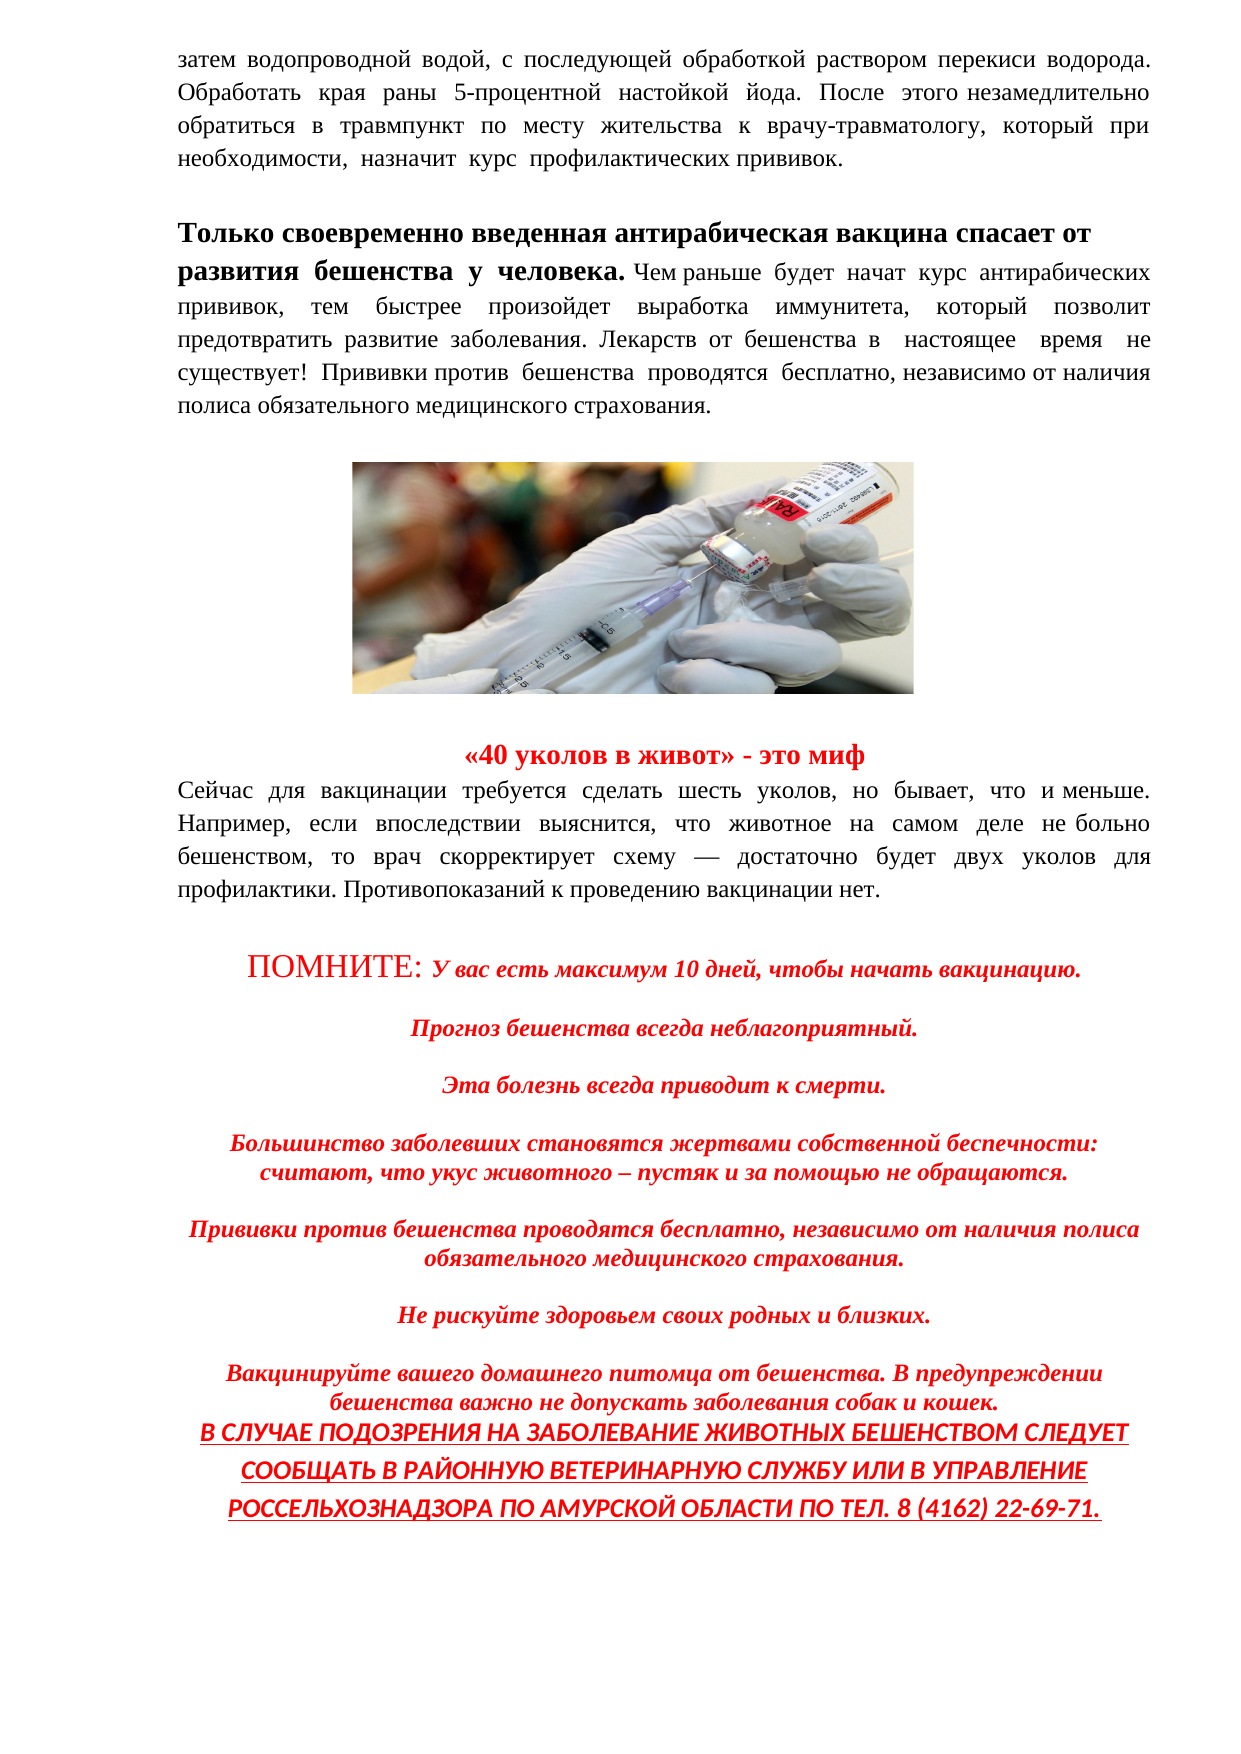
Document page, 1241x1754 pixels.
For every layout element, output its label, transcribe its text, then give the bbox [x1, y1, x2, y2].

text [177, 44, 1152, 172]
text Прогноз бешенства всегда неблагоприятный. [177, 1013, 1152, 1042]
text Только своевременно введенная антирабическая вакцина спасает от [177, 215, 1152, 248]
text ПОМНИТЕ: У вас есть максимум 10 дней, чтобы начать вакцинацию. [177, 946, 1152, 984]
text развития бешенства у человека. Чем раньше будет начат курс антирабических прививок, тем быстрее произойдет выработка иммунитета, который позволит предотвратить развитие заболевания. Лекарств от бешенства в настоящее время не существует! Прививки против бешенства проводятся бесплатно, независимо от наличия полиса обязательного медицинского страхования. [177, 253, 1152, 419]
text В СЛУЧАЕ ПОДОЗРЕНИЯ НА ЗАБОЛЕВАНИЕ ЖИВОТНЫХ БЕШЕНСТВОМ СЛЕДУЕТ СООБЩАТЬ В РАЙОННУЮ ВЕТЕРИНАРНУЮ СЛУЖБУ ИЛИ В УПРАВЛЕНИЕ РОССЕЛЬХОЗНАДЗОРА ПО АМУРСКОЙ ОБЛАСТИ ПО ТЕЛ. 8 (4162) 22-69-71. [177, 1416, 1152, 1524]
text Вакцинируйте вашего домашнего питомца от бешенства. В предупреждении бешенства важно не допускать заболевания собак и кошек. [177, 1358, 1152, 1416]
text Эта болезнь всегда приводит к смерти. [177, 1071, 1152, 1099]
picture [352, 462, 914, 694]
text Прививки против бешенства проводятся бесплатно, независимо от наличия полиса обязательного медицинского страхования. [177, 1214, 1152, 1272]
text «40 уколов в живот» - это миф [177, 737, 1152, 770]
text Не рискуйте здоровьем своих родных и близких. [177, 1301, 1152, 1329]
text Большинство заболевших становятся жертвами собственной беспечности: считают, что укус животного – пустяк и за помощью не обращаются. [177, 1128, 1152, 1186]
text Сейчас для вакцинации требуется сделать шесть уколов, но бывает, что и меньше. Например, если впоследствии выяснится, что животное на самом деле не больно бешенством, то врач скорректирует схему — достаточно будет двух уколов для профилактики. Противопоказаний к проведению вакцинации нет. [177, 775, 1152, 903]
